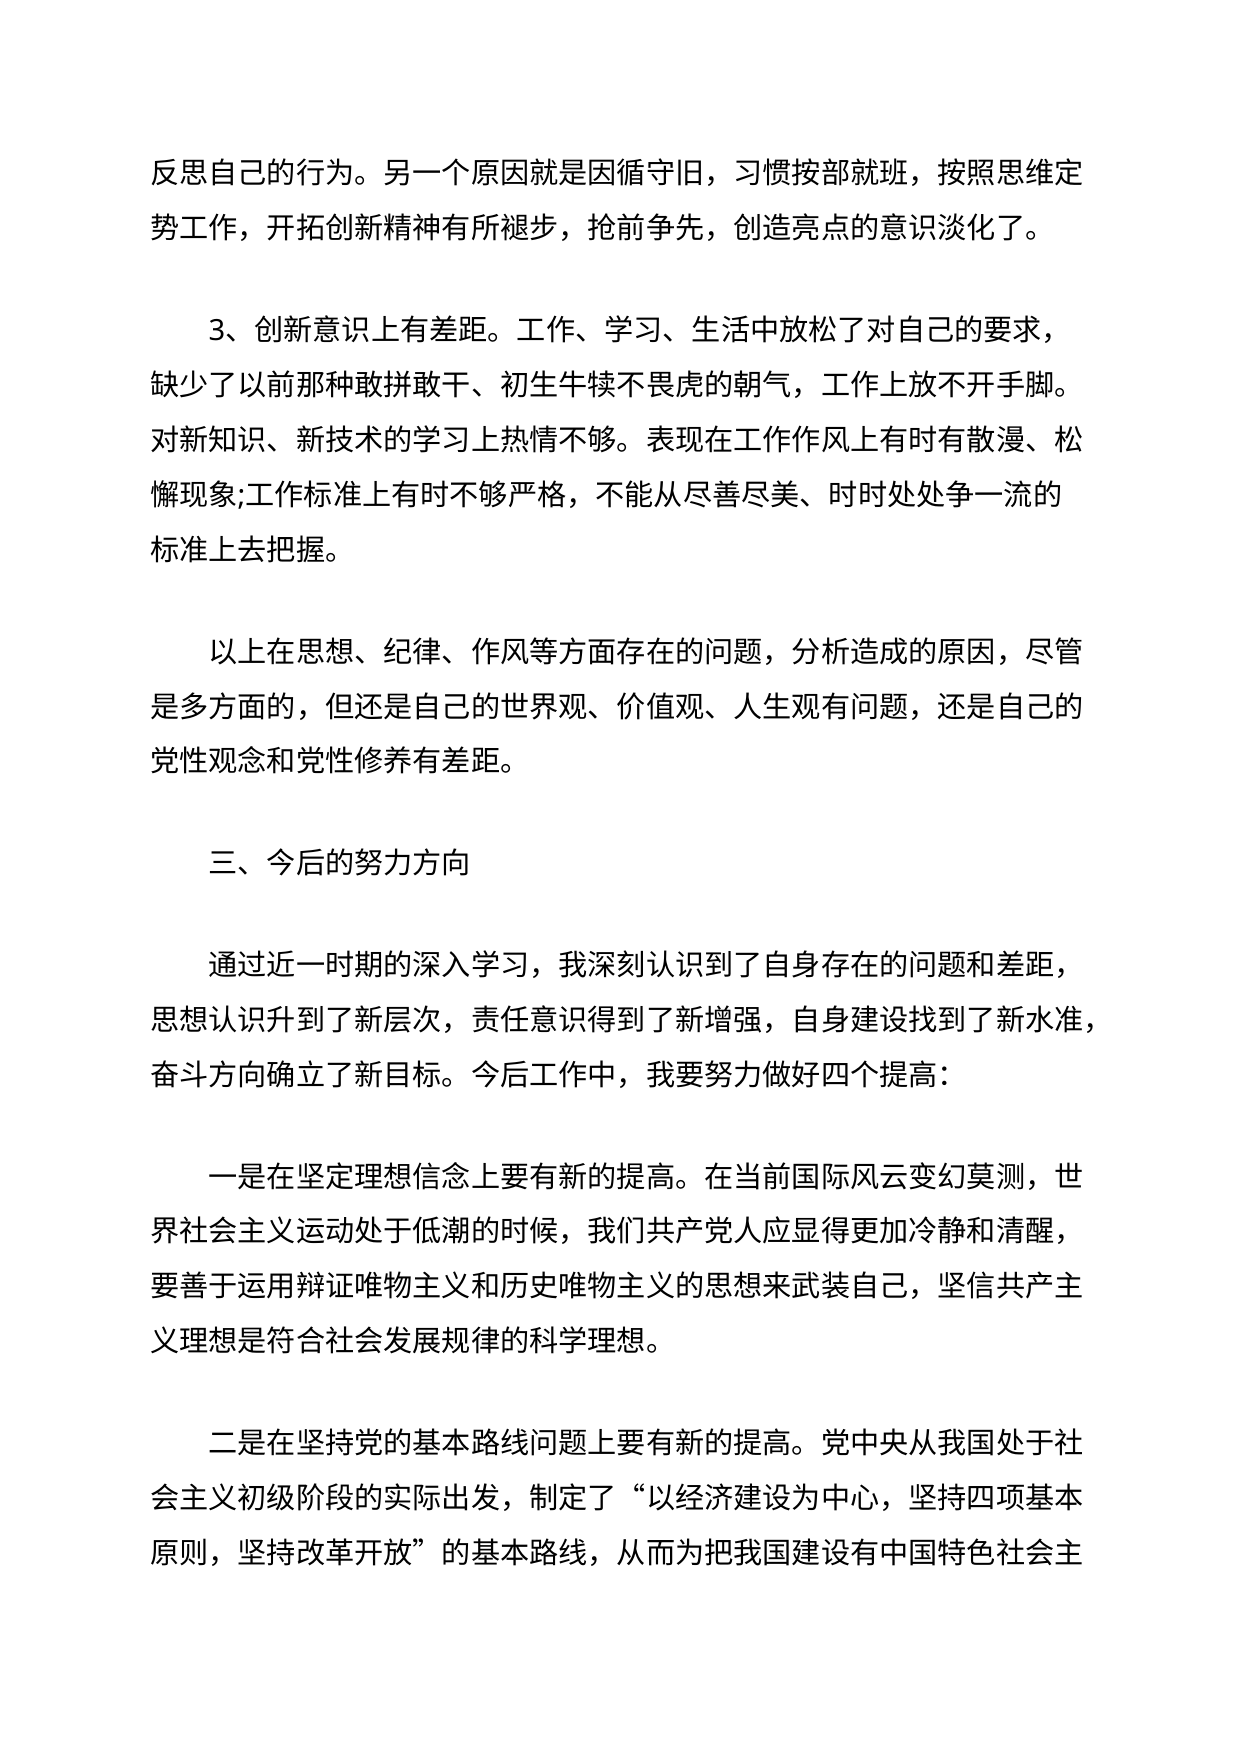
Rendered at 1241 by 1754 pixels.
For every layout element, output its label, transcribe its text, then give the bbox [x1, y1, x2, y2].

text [150, 1419, 1090, 1572]
text 通过近一时期的深入学习，我深刻认识到了自身存在的问题和差距，思想认识升到了新层次，责任意识得到了新增强，自身建设找到了新水准，奋斗方向确立了新目标。今后工作中，我要努力做好四个提高： [150, 942, 1090, 1094]
text 一是在坚定理想信念上要有新的提高。在当前国际风云变幻莫测，世界社会主义运动处于低潮的时候，我们共产党人应显得更加冷静和清醒，要善于运用辩证唯物主义和历史唯物主义的思想来武装自己，坚信共产主义理想是符合社会发展规律的科学理想。 [150, 1153, 1090, 1360]
text 3、创新意识上有差距。工作、学习、生活中放松了对自己的要求，缺少了以前那种敢拼敢干、初生牛犊不畏虎的朝气，工作上放不开手脚。对新知识、新技术的学习上热情不够。表现在工作作风上有时有散漫、松懈现象;工作标准上有时不够严格，不能从尽善尽美、时时处处争一流的标准上去把握。 [150, 307, 1090, 569]
text 以上在思想、纪律、作风等方面存在的问题，分析造成的原因，尽管是多方面的，但还是自己的世界观、价值观、人生观有问题，还是自己的党性观念和党性修养有差距。 [150, 628, 1090, 780]
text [150, 150, 1090, 247]
text 三、今后的努力方向 [150, 840, 1090, 882]
